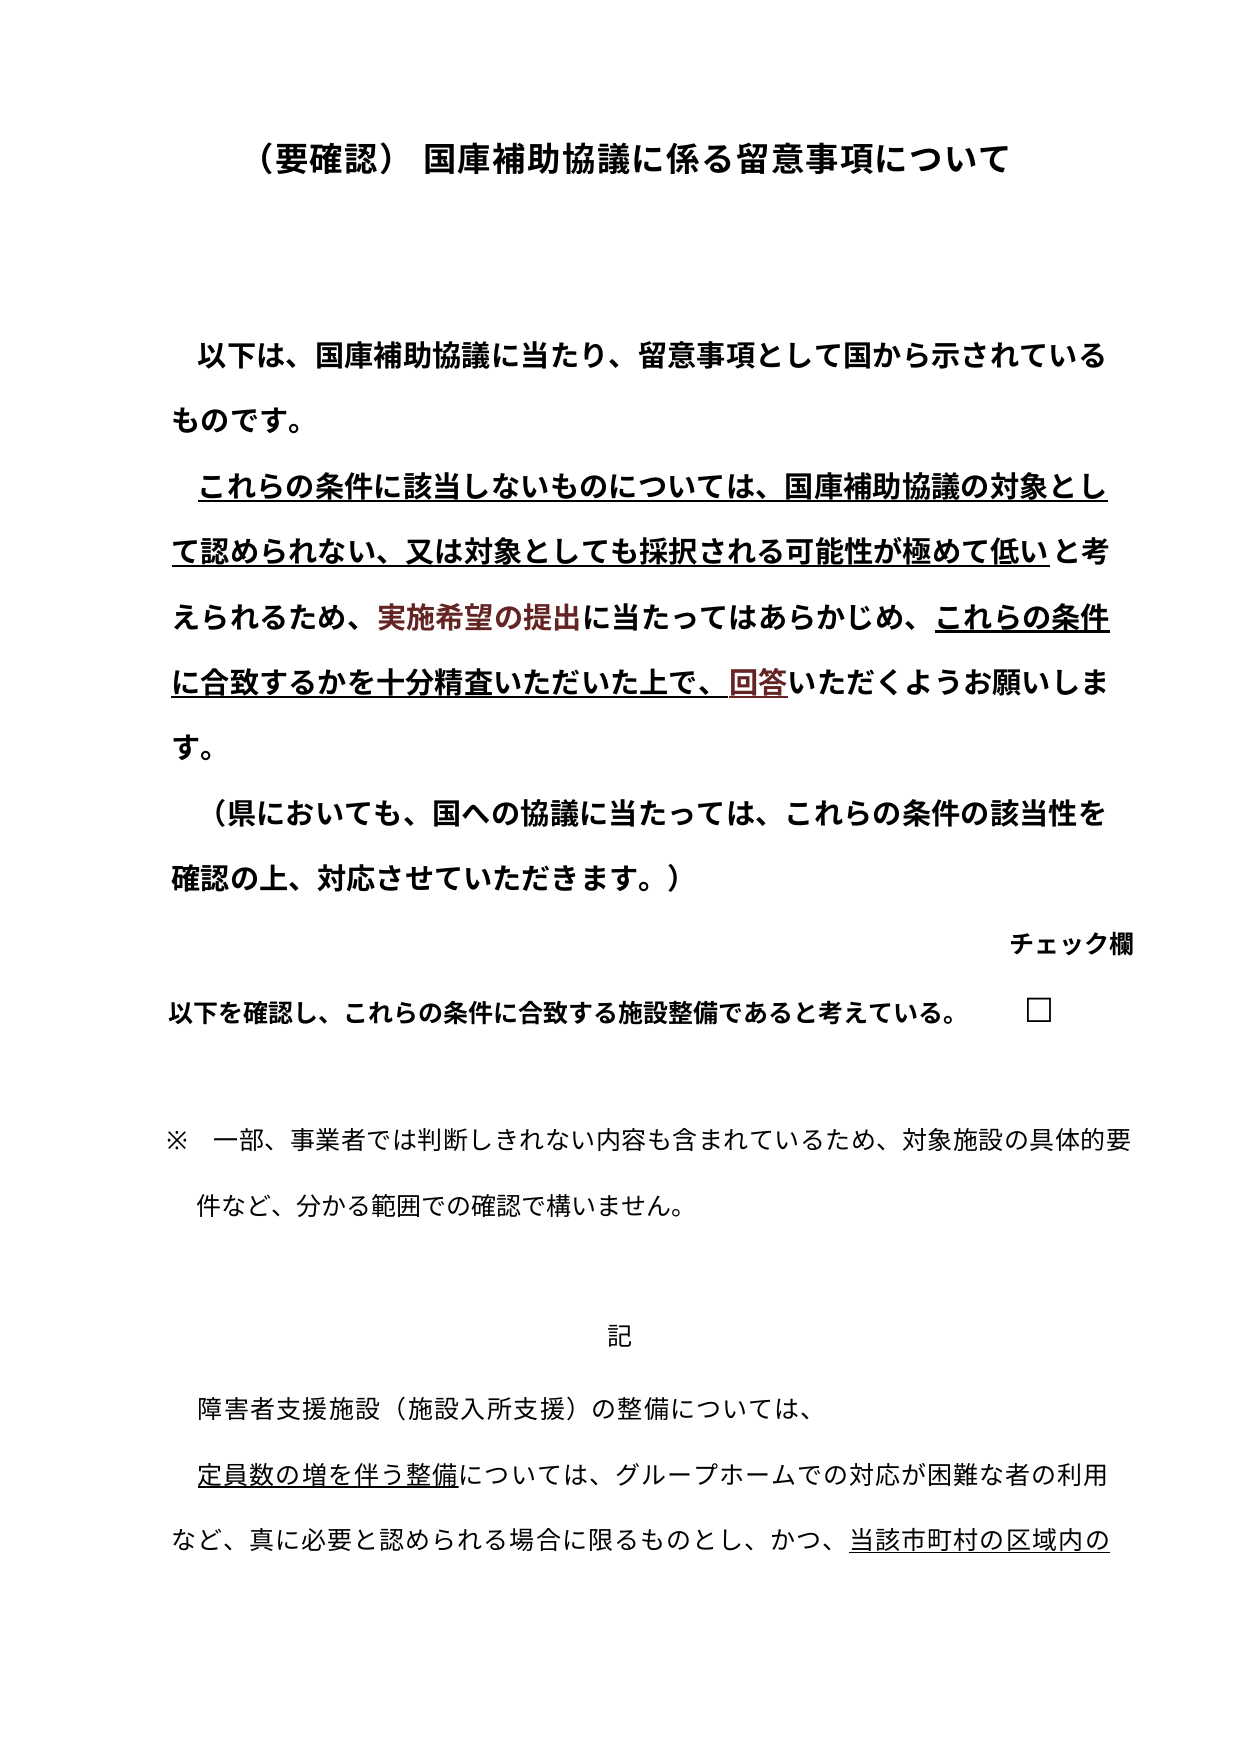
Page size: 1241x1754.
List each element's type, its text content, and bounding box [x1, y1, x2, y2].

text これらの条件に該当しないものについては、国庫補助協議の対象として認められない、又は対象としても採択される可能性が極めて低いと考えられるため、実施希望の提出に当たってはあらかじめ、これらの条件に合致するかを十分精査いただいた上で、回答いただくようお願いします。 [171, 452, 1110, 779]
subtitle 記 [106, 1302, 1134, 1368]
text （県においても、国への協議に当たっては、これらの条件の該当性を確認の上、対応させていただきます。） [171, 779, 1110, 910]
text ※ 一部、事業者では判断しきれない内容も含まれているため、対象施設の具体的要件など、分かる範囲での確認で構いません。 [166, 1106, 1134, 1237]
text （要確認） 国庫補助協議に係る留意事項について [118, 125, 1134, 190]
text 以下は、国庫補助協議に当たり、留意事項として国から示されているものです。 [171, 321, 1110, 452]
text 障害者支援施設（施設入所支援）の整備については、 [171, 1375, 1110, 1441]
text 以下を確認し、これらの条件に合致する施設整備であると考えている。 ☐ [118, 975, 1134, 1041]
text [171, 1441, 1110, 1571]
text チェック欄 [118, 910, 1134, 975]
